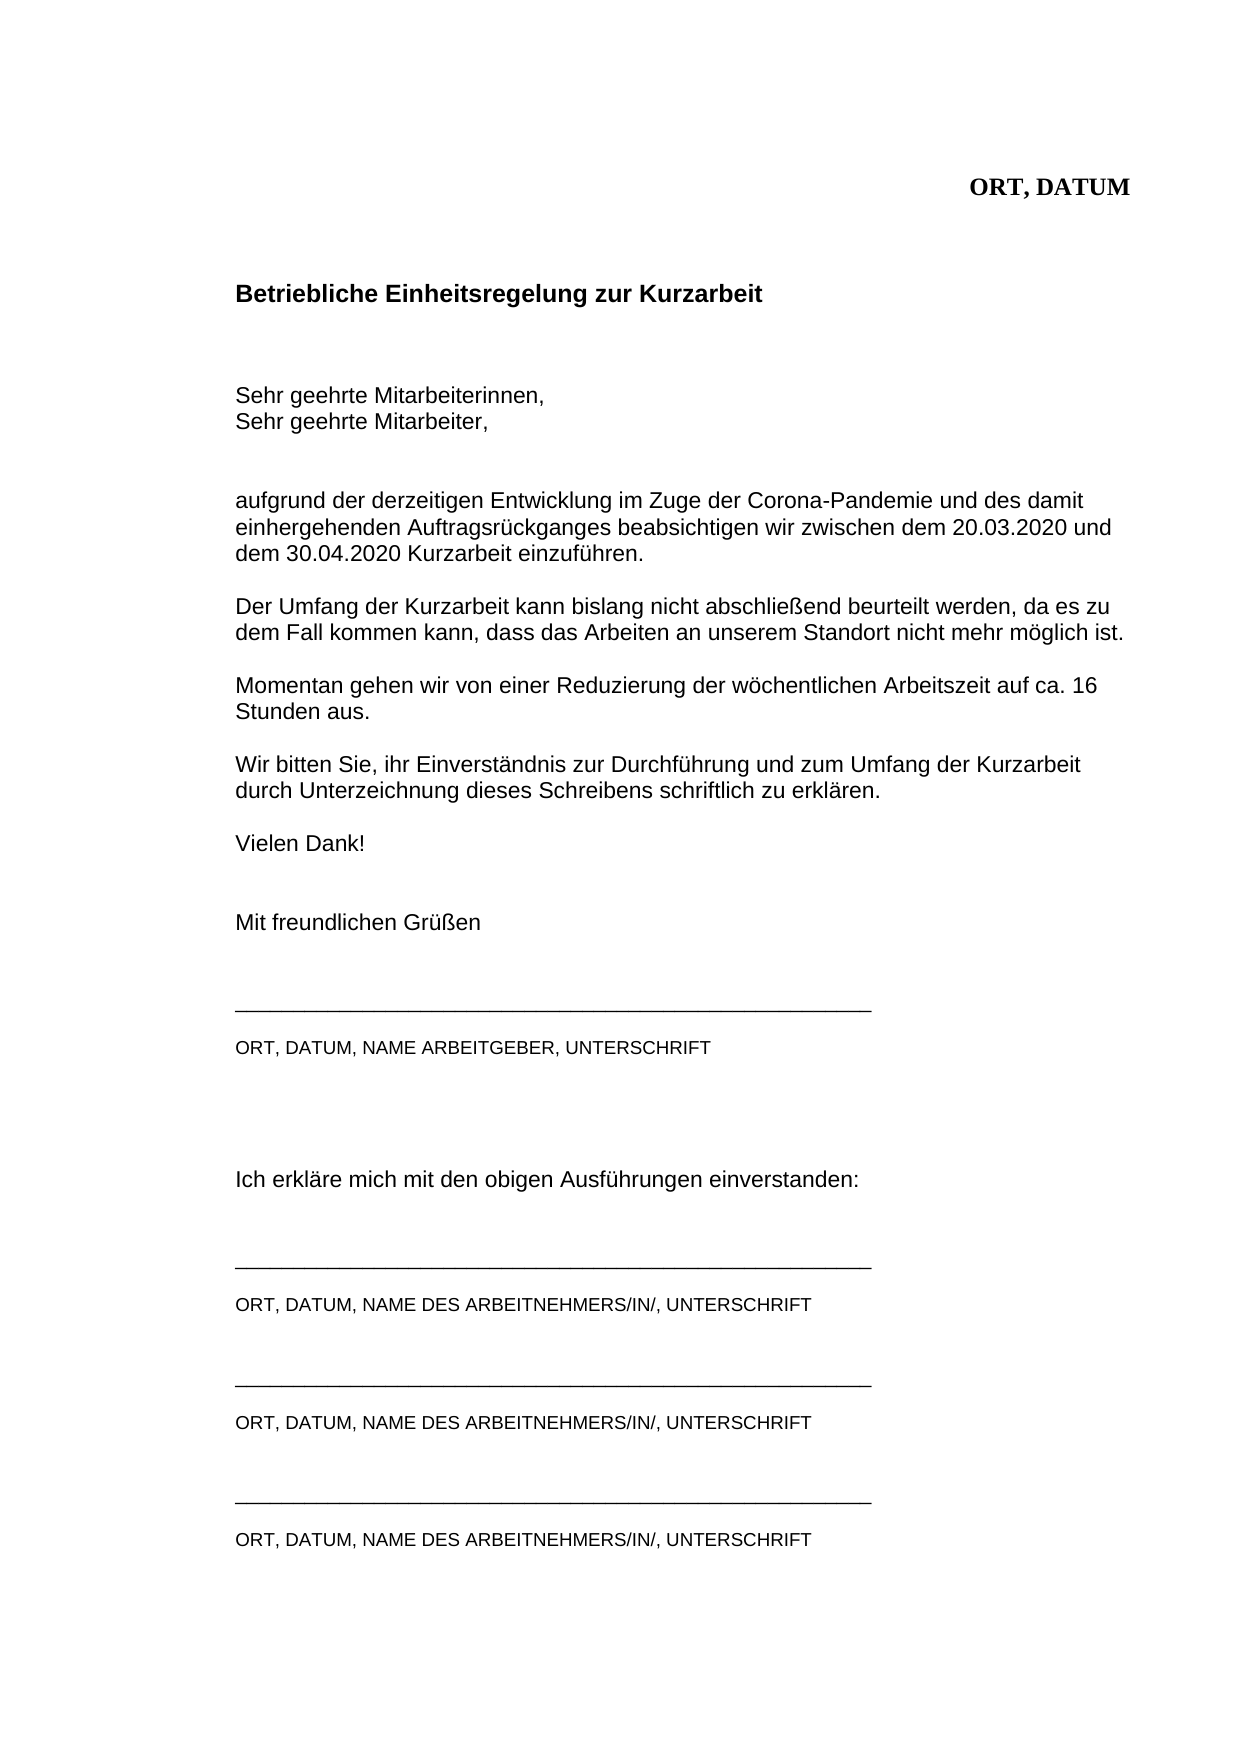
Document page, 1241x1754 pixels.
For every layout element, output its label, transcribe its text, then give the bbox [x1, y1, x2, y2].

text Sehr geehrte Mitarbeiter, [235, 408, 1130, 435]
text _______________________________________________________ [235, 1246, 1130, 1270]
text ORT, DATUM, NAME DES ARBEITNEHMERS/IN/, UNTERSCHRIFT [235, 1529, 1130, 1551]
text Betriebliche Einheitsregelung zur Kurzarbeit [161, 279, 1130, 308]
text aufgrund der derzeitigen Entwicklung im Zuge der Corona-Pandemie und des damit einhergehenden Auftragsrückganges beabsichtigen wir zwischen dem 20.03.2020 und dem 30.04.2020 Kurzarbeit einzuführen. [235, 487, 1130, 566]
text Der Umfang der Kurzarbeit kann bislang nicht abschließend beurteilt werden, da es zu dem Fall kommen kann, dass das Arbeiten an unserem Standort nicht mehr möglich ist. [235, 593, 1130, 646]
text ORT, DATUM, NAME DES ARBEITNEHMERS/IN/, UNTERSCHRIFT [235, 1294, 1130, 1316]
text ORT, DATUM [148, 172, 1130, 200]
text ORT, DATUM, NAME DES ARBEITNEHMERS/IN/, UNTERSCHRIFT [235, 1412, 1130, 1433]
text Mit freundlichen Grüßen [235, 909, 1130, 935]
text Ich erkläre mich mit den obigen Ausführungen einverstanden: [235, 1166, 1130, 1192]
text Vielen Dank! [235, 830, 1130, 856]
text _______________________________________________________ [235, 989, 1130, 1013]
text Momentan gehen wir von einer Reduzierung der wöchentlichen Arbeitszeit auf ca. 16 Stunden aus. [235, 672, 1130, 724]
text _______________________________________________________ [235, 1481, 1130, 1505]
text _______________________________________________________ [235, 1364, 1130, 1388]
text Sehr geehrte Mitarbeiterinnen, [235, 382, 1130, 408]
text Wir bitten Sie, ihr Einverständnis zur Durchführung und zum Umfang der Kurzarbeit durch Unterzeichnung dieses Schreibens schriftlich zu erklären. [235, 751, 1130, 804]
text ORT, DATUM, NAME ARBEITGEBER, UNTERSCHRIFT [235, 1037, 1130, 1059]
